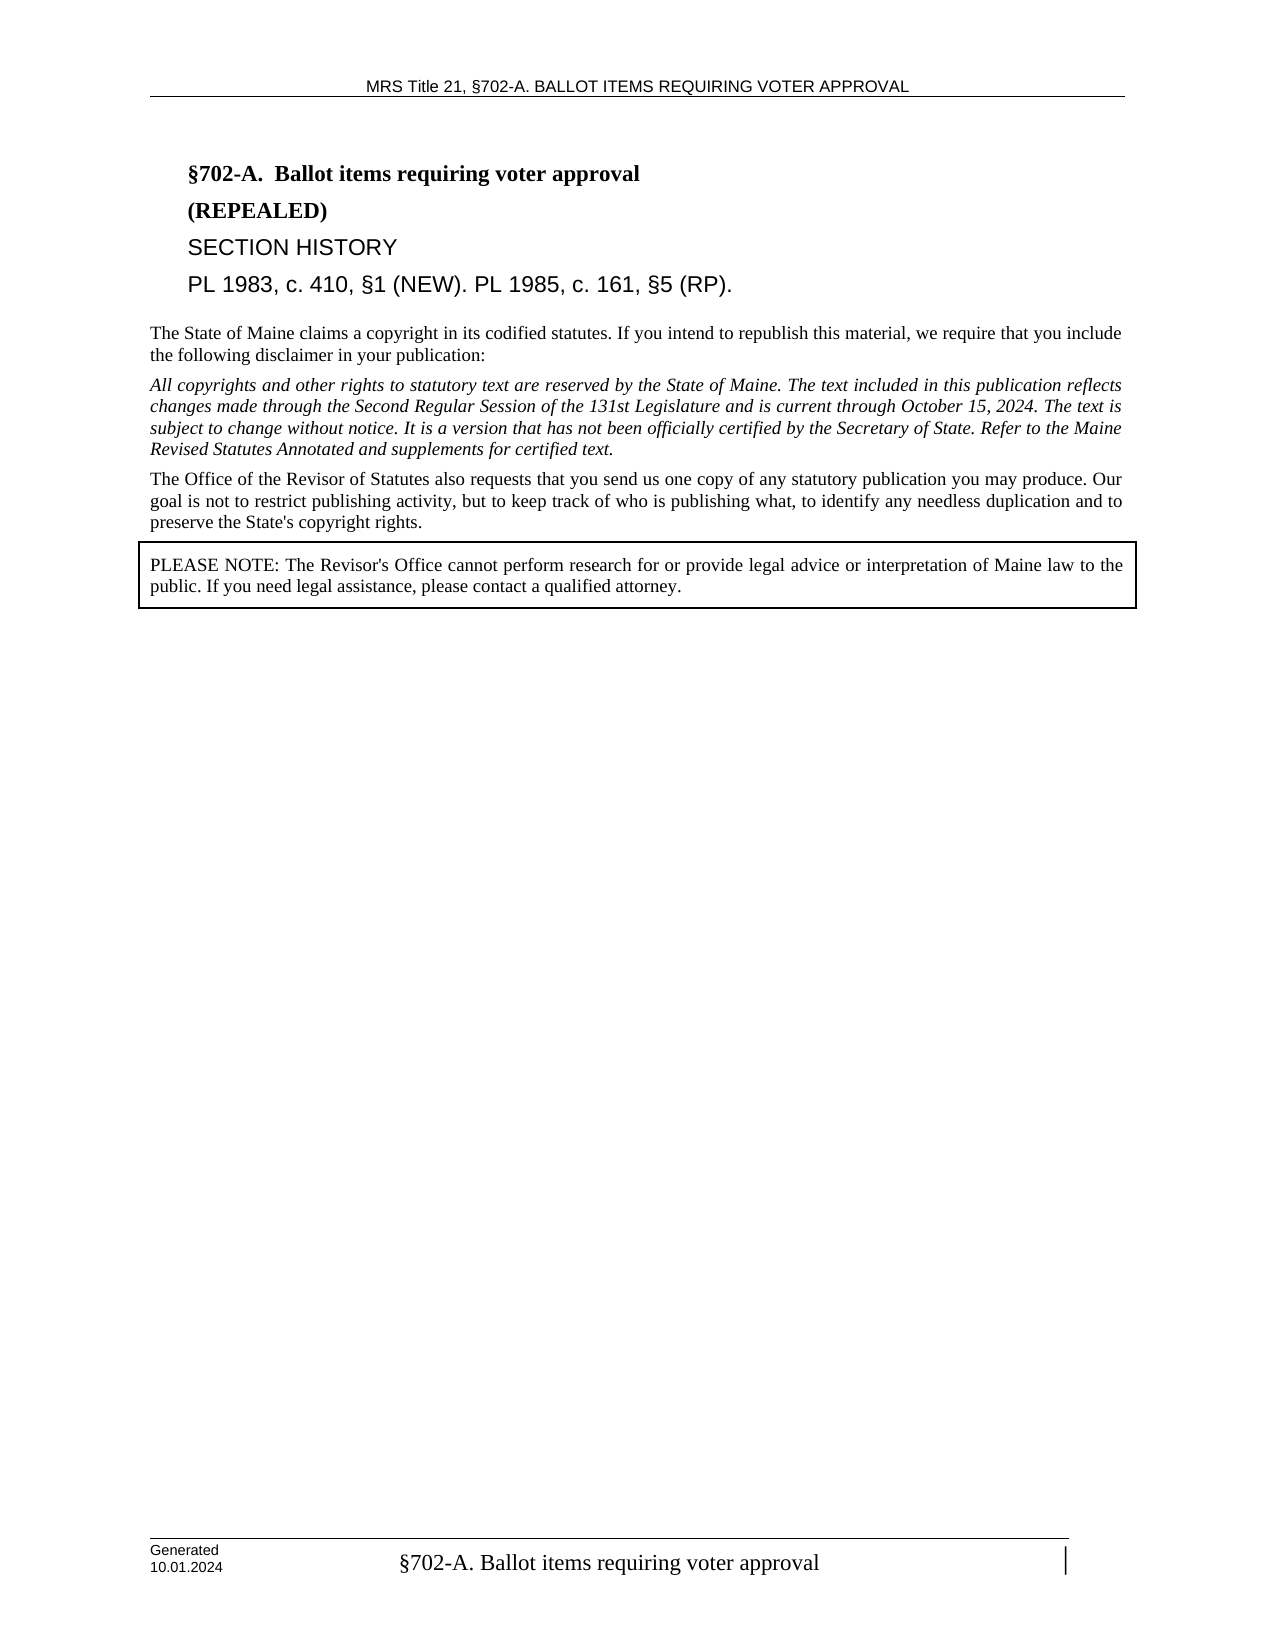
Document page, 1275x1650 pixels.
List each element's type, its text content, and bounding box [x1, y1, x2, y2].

text (REPEALED) [187, 197, 1125, 223]
text The Office of the Revisor of Statutes also requests that you send us one copy of any statutory publication you may produce. Our goal is not to restrict publishing activity, but to keep track of who is publishing what, to identify any needless duplication and to preserve the State's copyright rights. [150, 468, 1125, 533]
text §702-A. Ballot items requiring voter approval [187, 160, 1125, 187]
text SECTION HISTORY [187, 234, 1125, 260]
text All copyrights and other rights to statutory text are reserved by the State of Maine. The text included in this publication reflects changes made through the Second Regular Session of the 131st Legislature and is current through October 15, 2024 . The text is subject to change without notice. It is a version that has not been officially certified by the Secretary of State. Refer to the Maine Revised Statutes Annotated and supplements for certified text. [150, 373, 1125, 460]
text The State of Maine claims a copyright in its codified statutes. If you intend to republish this material, we require that you include the following disclaimer in your publication: [150, 322, 1125, 365]
text PLEASE NOTE: The Revisor's Office cannot perform research for or provide legal advice or interpretation of Maine law to the public. If you need legal assistance, please contact a qualified attorney. [140, 543, 1135, 607]
text PL 1983, c. 410, §1 (NEW). PL 1985, c. 161, §5 (RP). [187, 271, 1125, 297]
